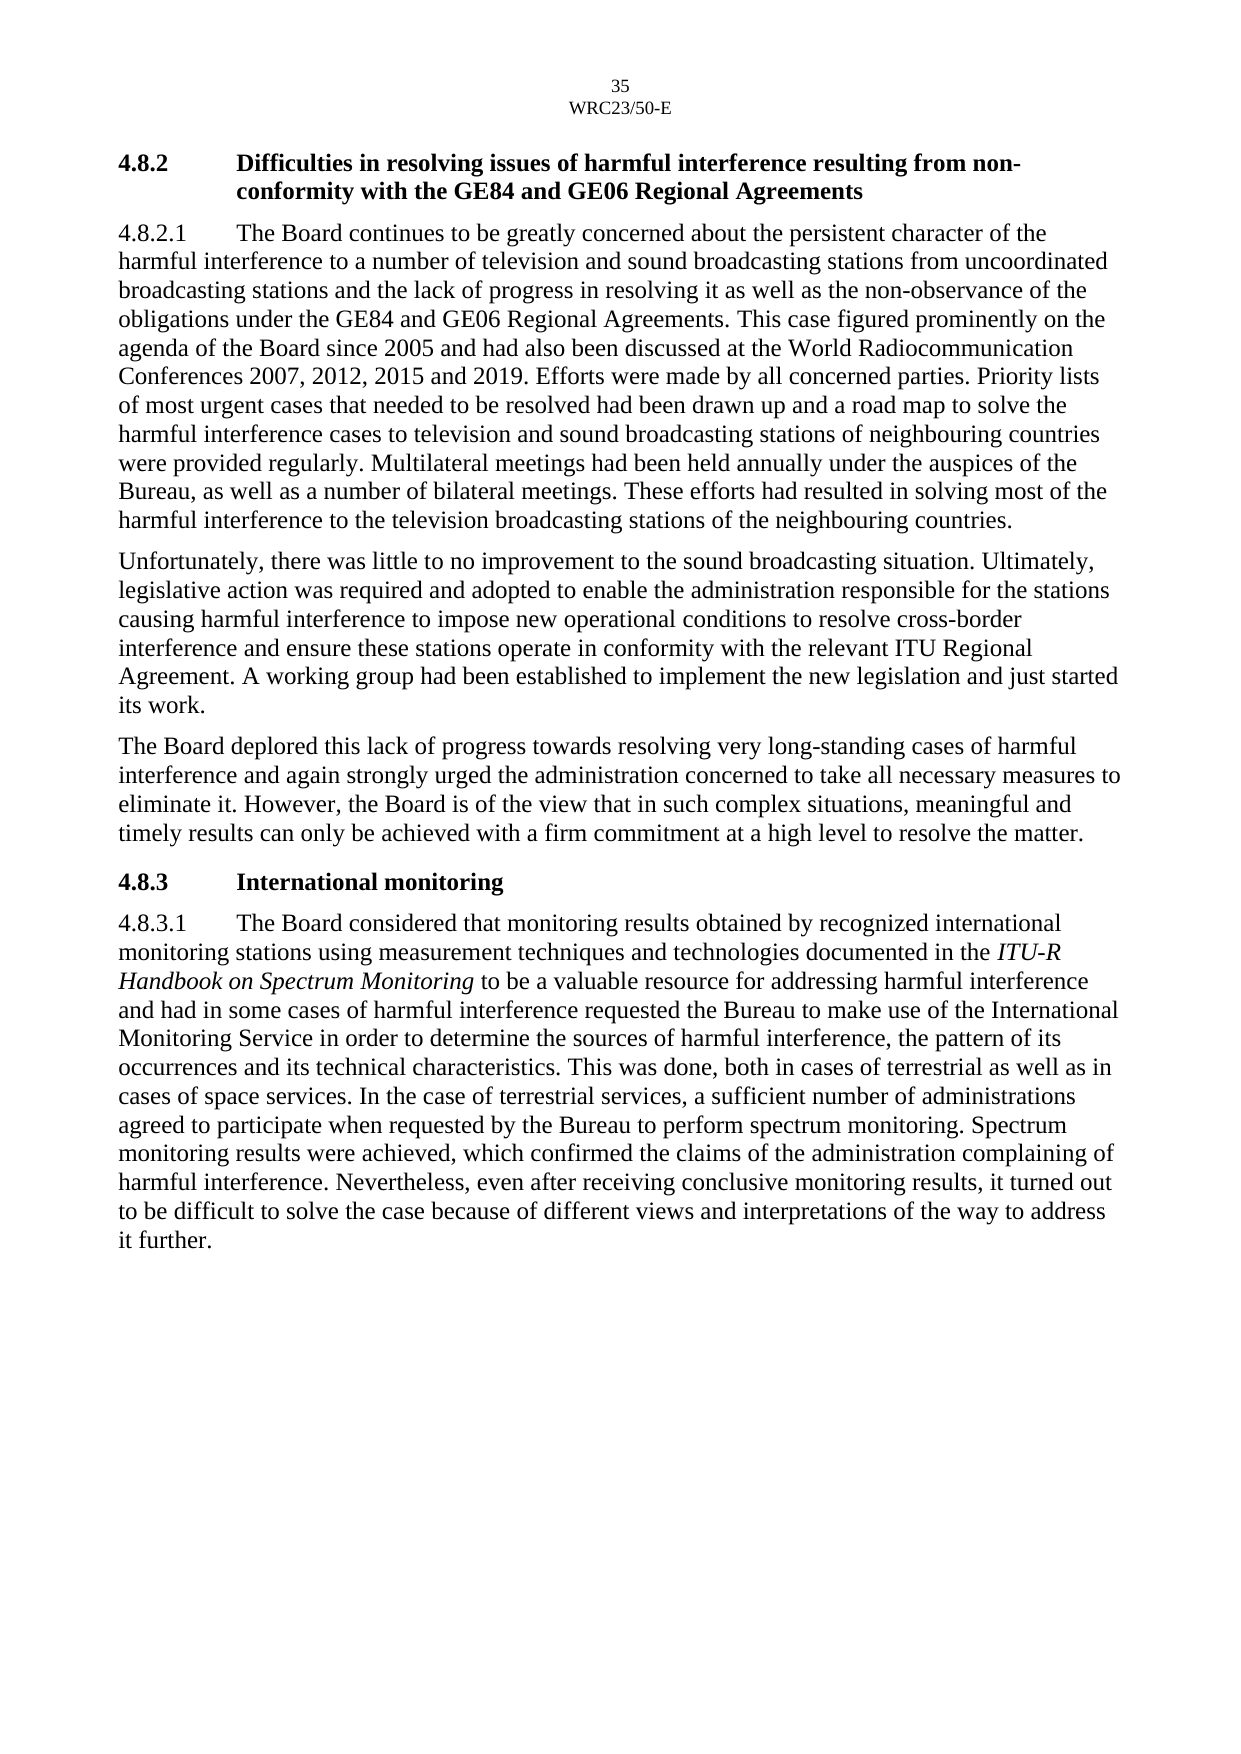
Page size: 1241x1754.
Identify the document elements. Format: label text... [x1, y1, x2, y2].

text Unfortunately, there was little to no improvement to the sound broadcasting situation. Ultimately, legislative action was required and adopted to enable the administration responsible for the stations causing harmful interference to impose new operational conditions to resolve cross-border interference and ensure these stations operate in conformity with the relevant ITU Regional Agreement. A working group had been established to implement the new legislation and just started its work. [118, 546, 1122, 719]
subtitle 4.8.2 Difficulties in resolving issues of harmful interference resulting from non-conformity with the GE84 and GE06 Regional Agreements [118, 148, 1122, 205]
subtitle 4.8.3 International monitoring [118, 867, 1122, 896]
text 4.8.2.1 The Board continues to be greatly concerned about the persistent character of the harmful interference to a number of television and sound broadcasting stations from uncoordinated broadcasting stations and the lack of progress in resolving it as well as the non-observance of the obligations under the GE84 and GE06 Regional Agreements. This case figured prominently on the agenda of the Board since 2005 and had also been discussed at the World Radiocommunication Conferences 2007, 2012, 2015 and 2019. Efforts were made by all concerned parties. Priority lists of most urgent cases that needed to be resolved had been drawn up and a road map to solve the harmful interference cases to television and sound broadcasting stations of neighbouring countries were provided regularly. Multilateral meetings had been held annually under the auspices of the Bureau, as well as a number of bilateral meetings. These efforts had resulted in solving most of the harmful interference to the television broadcasting stations of the neighbouring countries. [118, 218, 1122, 534]
text 4.8.3.1 The Board considered that monitoring results obtained by recognized international monitoring stations using measurement techniques and technologies documented in the ITU-R Handbook on Spectrum Monitoring to be a valuable resource for addressing harmful interference and had in some cases of harmful interference requested the Bureau to make use of the International Monitoring Service in order to determine the sources of harmful interference, the pattern of its occurrences and its technical characteristics. This was done, both in cases of terrestrial as well as in cases of space services. In the case of terrestrial services, a sufficient number of administrations agreed to participate when requested by the Bureau to perform spectrum monitoring. Spectrum monitoring results were achieved, which confirmed the claims of the administration complaining of harmful interference. Nevertheless, even after receiving conclusive monitoring results, it turned out to be difficult to solve the case because of different views and interpretations of the way to address it further. [118, 908, 1122, 1253]
text The Board deplored this lack of progress towards resolving very long-standing cases of harmful interference and again strongly urged the administration concerned to take all necessary measures to eliminate it. However, the Board is of the view that in such complex situations, meaningful and timely results can only be achieved with a firm commitment at a high level to resolve the matter. [118, 731, 1122, 846]
